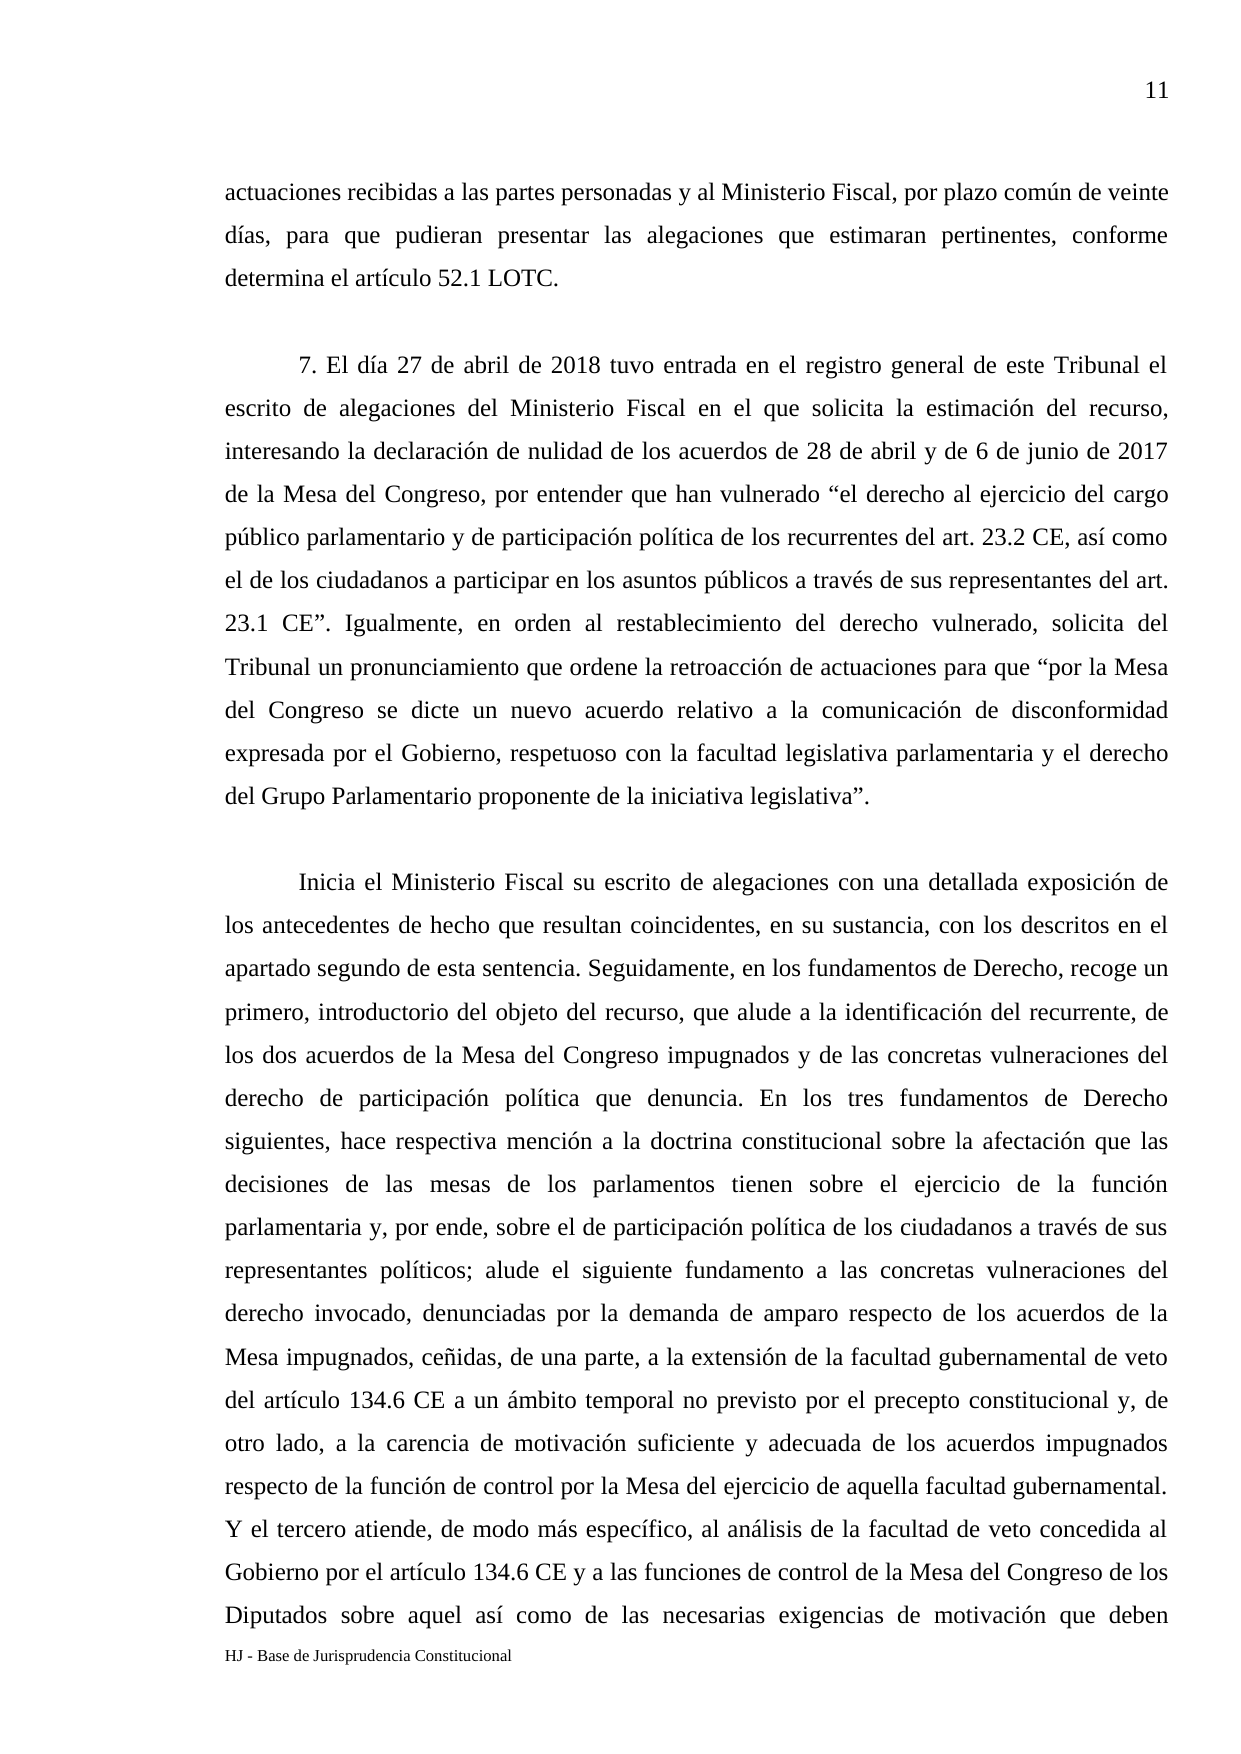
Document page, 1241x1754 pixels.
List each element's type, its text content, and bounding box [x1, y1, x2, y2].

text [224, 177, 1169, 292]
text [224, 867, 1169, 1629]
text 7. El día 27 de abril de 2018 tuvo entrada en el registro general de este Tribunal el escrito de alegaciones del Ministerio Fiscal en el que solicita la estimación del recurso, interesando la declaración de nulidad de los acuerdos de 28 de abril y de 6 de junio de 2017 de la Mesa del Congreso, por entender que han vulnerado “el derecho al ejercicio del cargo público parlamentario y de participación política de los recurrentes del art. 23.2 CE, así como el de los ciudadanos a participar en los asuntos públicos a través de sus representantes del art. 23.1 CE”. Igualmente, en orden al restablecimiento del derecho vulnerado, solicita del Tribunal un pronunciamiento que ordene la retroacción de actuaciones para que “por la Mesa del Congreso se dicte un nuevo acuerdo relativo a la comunicación de disconformidad expresada por el Gobierno, respetuoso con la facultad legislativa parlamentaria y el derecho del Grupo Parlamentario proponente de la iniciativa legislativa”. [224, 350, 1169, 810]
